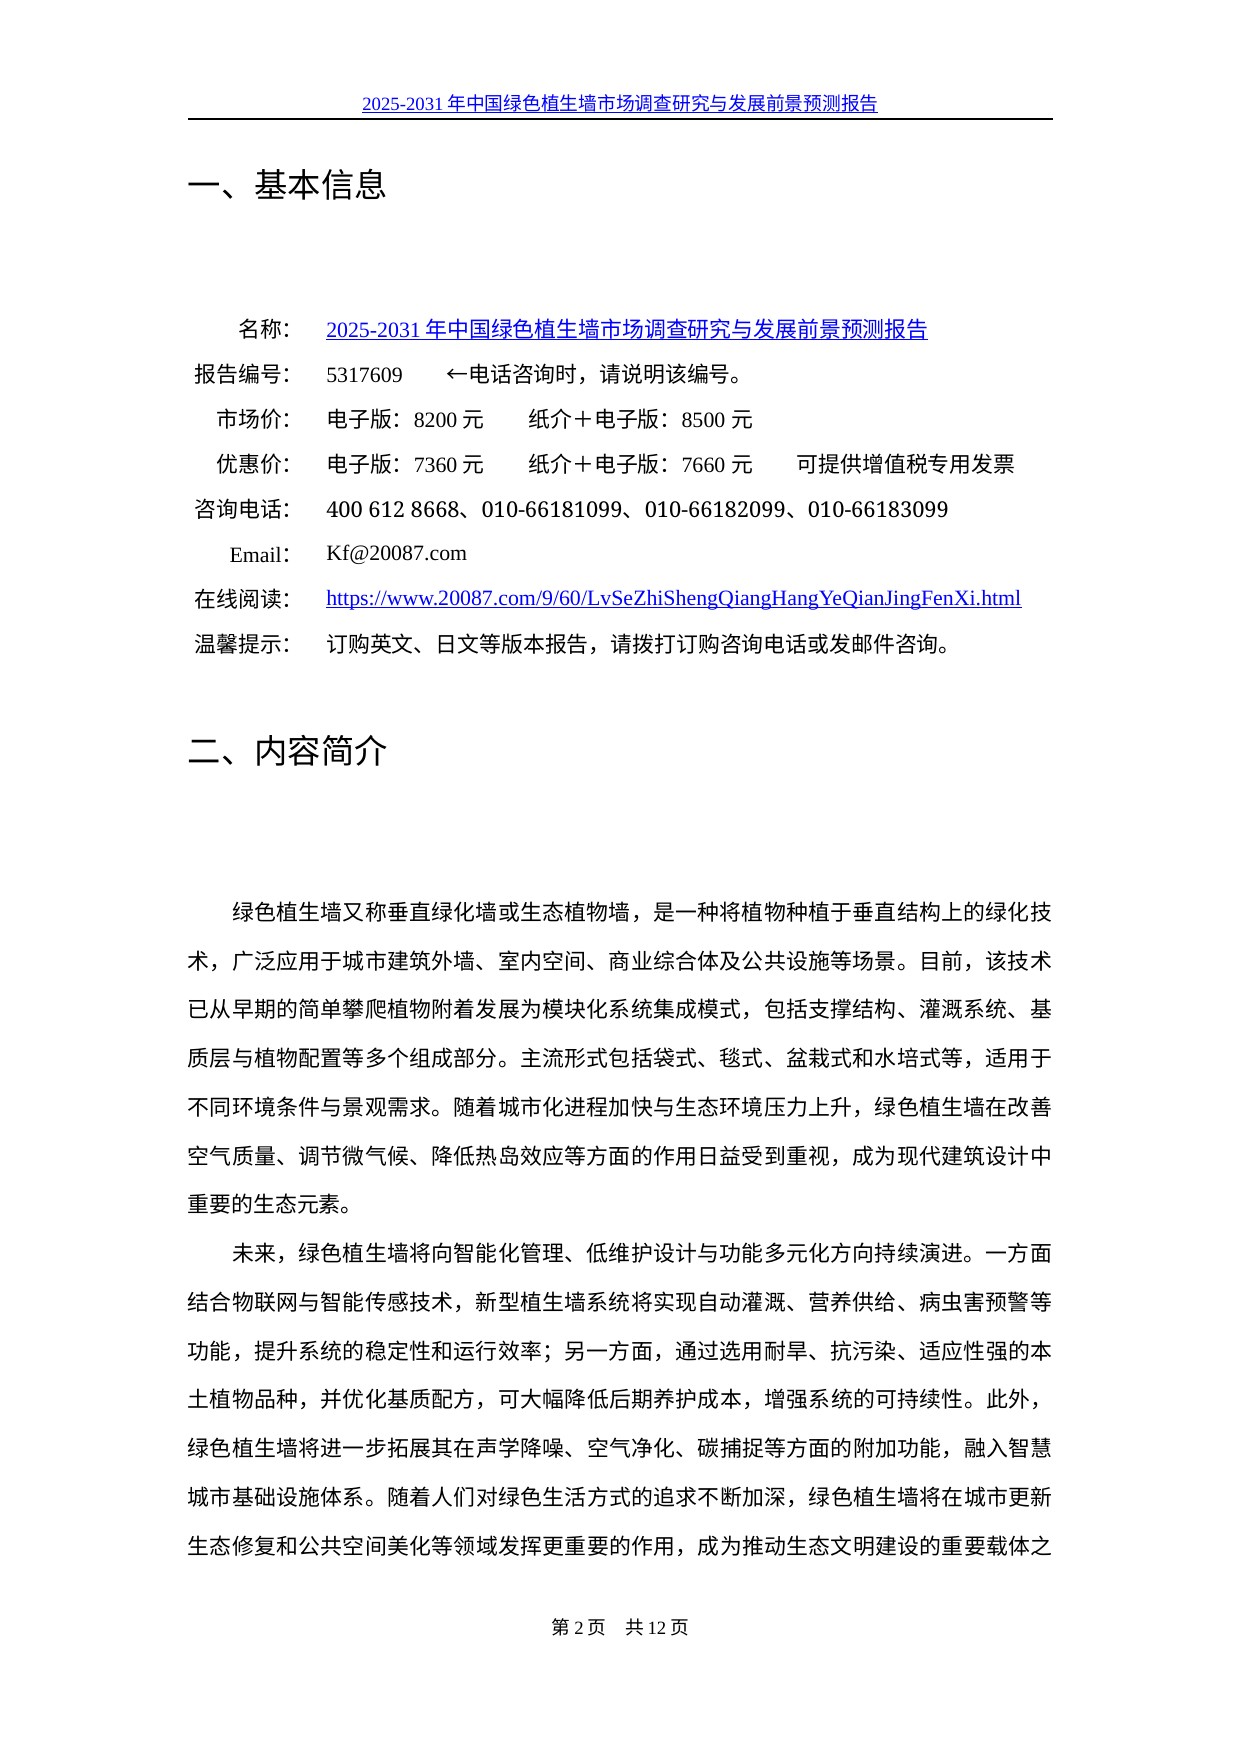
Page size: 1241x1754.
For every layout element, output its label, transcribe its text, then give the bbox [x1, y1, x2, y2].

table_cell 优惠价： [167, 447, 315, 492]
table_cell 温馨提示： [167, 627, 315, 672]
title 一、基本信息 [187, 150, 1053, 215]
table_cell [315, 582, 1073, 627]
table_cell 在线阅读： [167, 582, 315, 627]
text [187, 894, 1053, 1561]
table_cell 电子版：8200 元 纸介＋电子版：8500 元 [315, 402, 1073, 447]
table_header 名称： [167, 312, 315, 357]
table_cell 订购英文、日文等版本报告，请拨打订购咨询电话或发邮件咨询。 [315, 627, 1073, 672]
table_cell Kf@20087.com [315, 537, 1073, 582]
table_cell 报告编号： [167, 357, 315, 402]
table_cell 电子版：7360 元 纸介＋电子版：7660 元 可提供增值税专用发票 [315, 447, 1073, 492]
table_cell 5317609 ←电话咨询时，请说明该编号。 [315, 357, 1073, 402]
table_header 2025-2031年中国绿色植生墙市场调查研究与发展前景预测报告 [315, 312, 1073, 357]
table_cell 市场价： [167, 402, 315, 447]
table_cell Email： [167, 537, 315, 582]
title 二、内容简介 [187, 717, 1053, 782]
table_cell 400 612 8668、010-66181099、010-66182099、010-66183099 [315, 492, 1073, 537]
table_cell 咨询电话： [167, 492, 315, 537]
